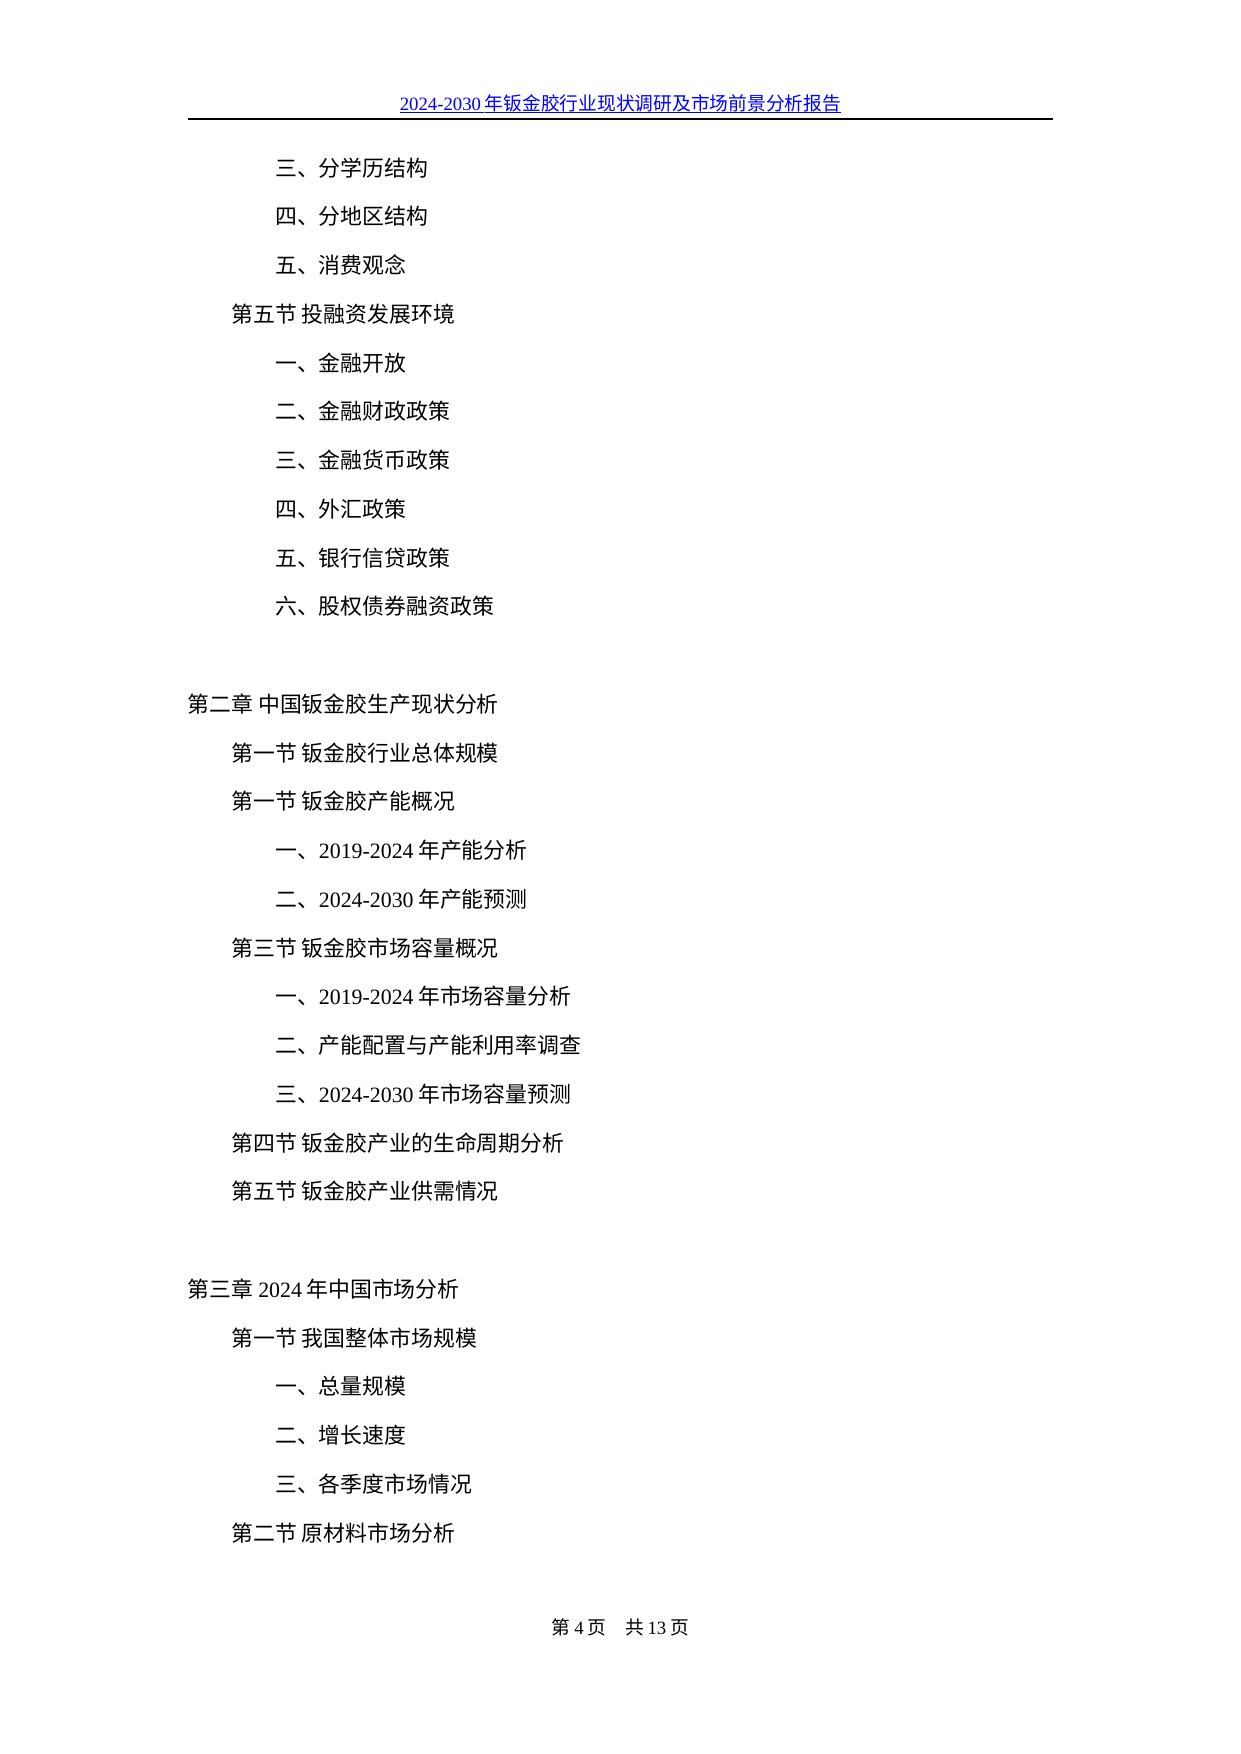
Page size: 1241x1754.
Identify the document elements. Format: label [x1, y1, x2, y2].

text [187, 150, 1053, 1548]
